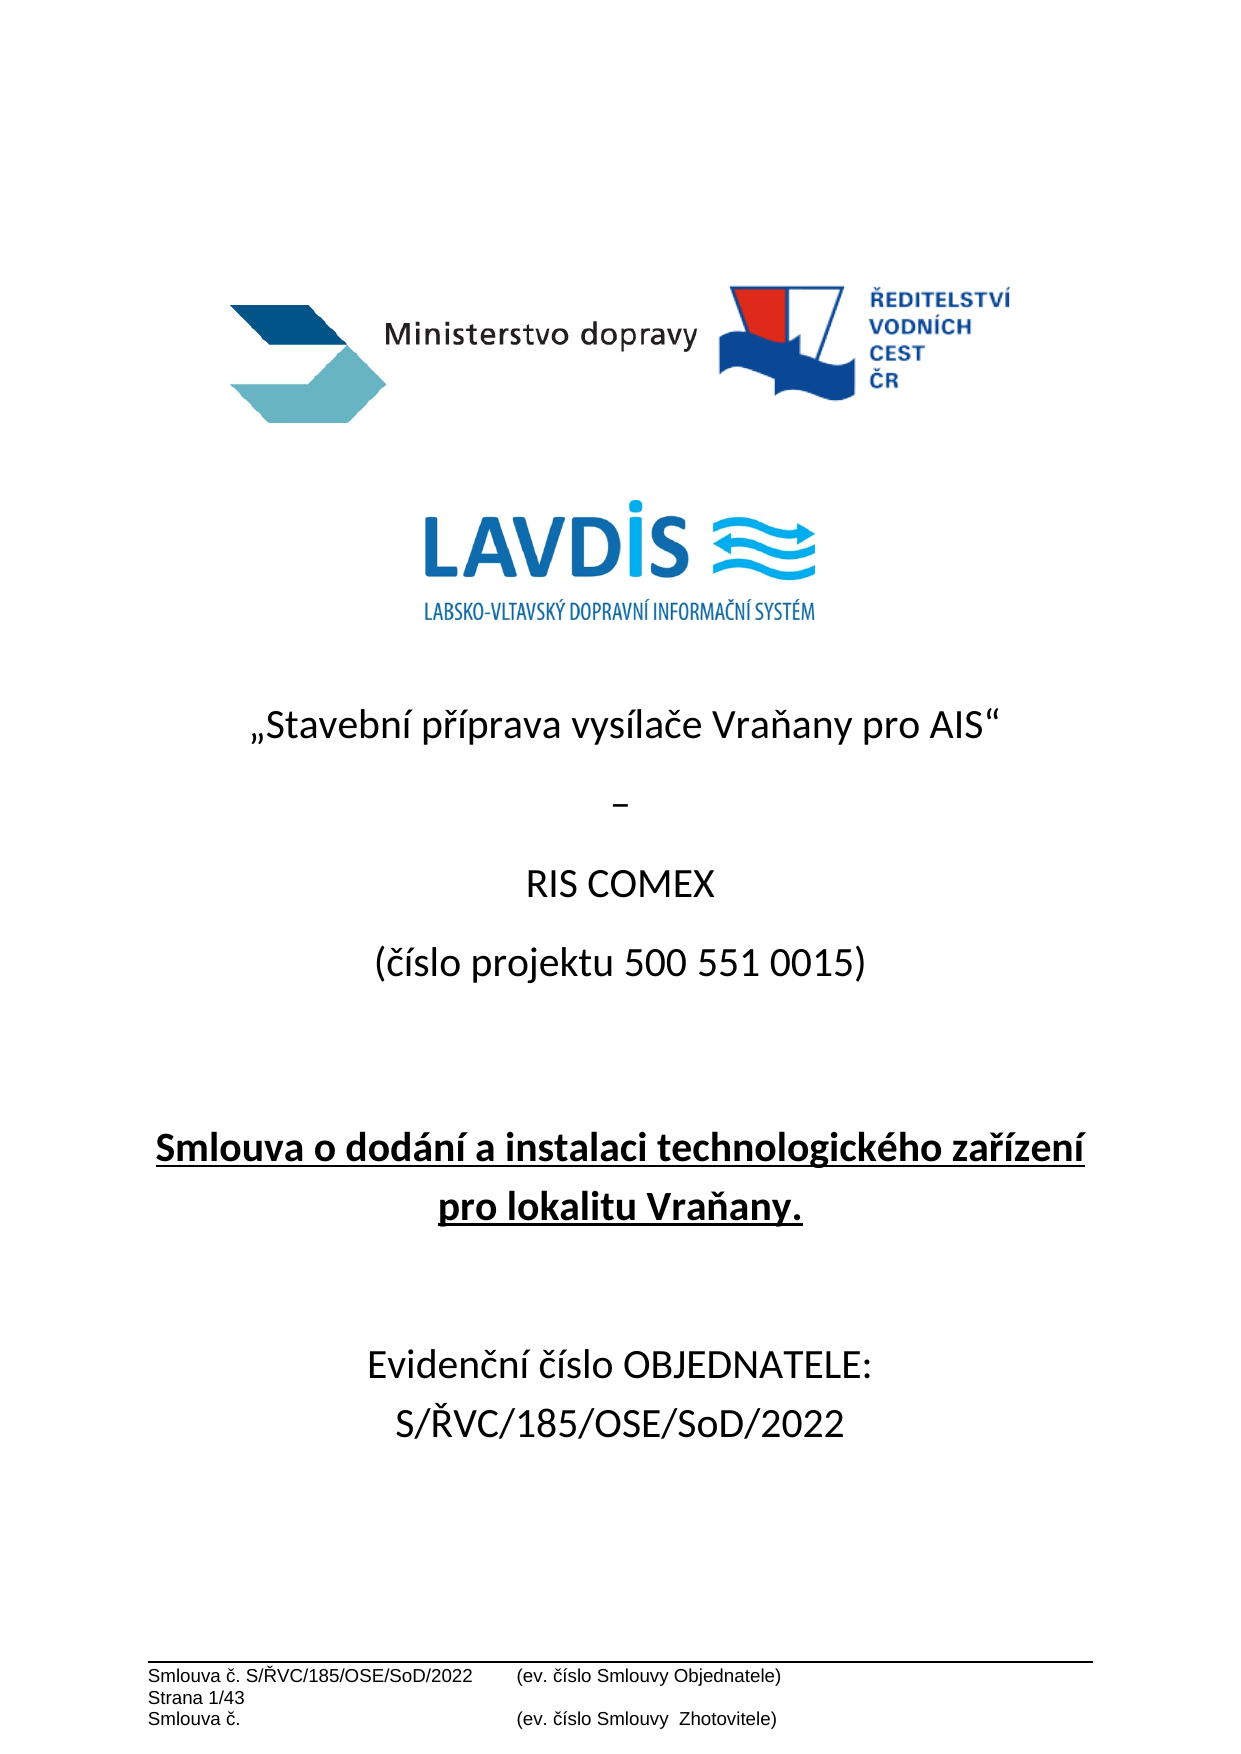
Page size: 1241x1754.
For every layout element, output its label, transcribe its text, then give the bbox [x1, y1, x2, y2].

picture [425, 500, 815, 620]
text – [148, 777, 1093, 828]
text RIS COMEX [148, 857, 1093, 908]
text Evidenční číslo OBJEDNATELE: S/ŘVC/185/OSE/SoD/2022 [148, 1338, 1093, 1448]
text „Stavební příprava vysílače Vraňany pro AIS“ [148, 698, 1093, 749]
text Smlouva o dodání a instalaci technologického zařízení pro lokalitu Vraňany. [148, 1121, 1093, 1231]
picture [230, 305, 697, 423]
text (číslo projektu 500 551 0015) [148, 936, 1093, 987]
